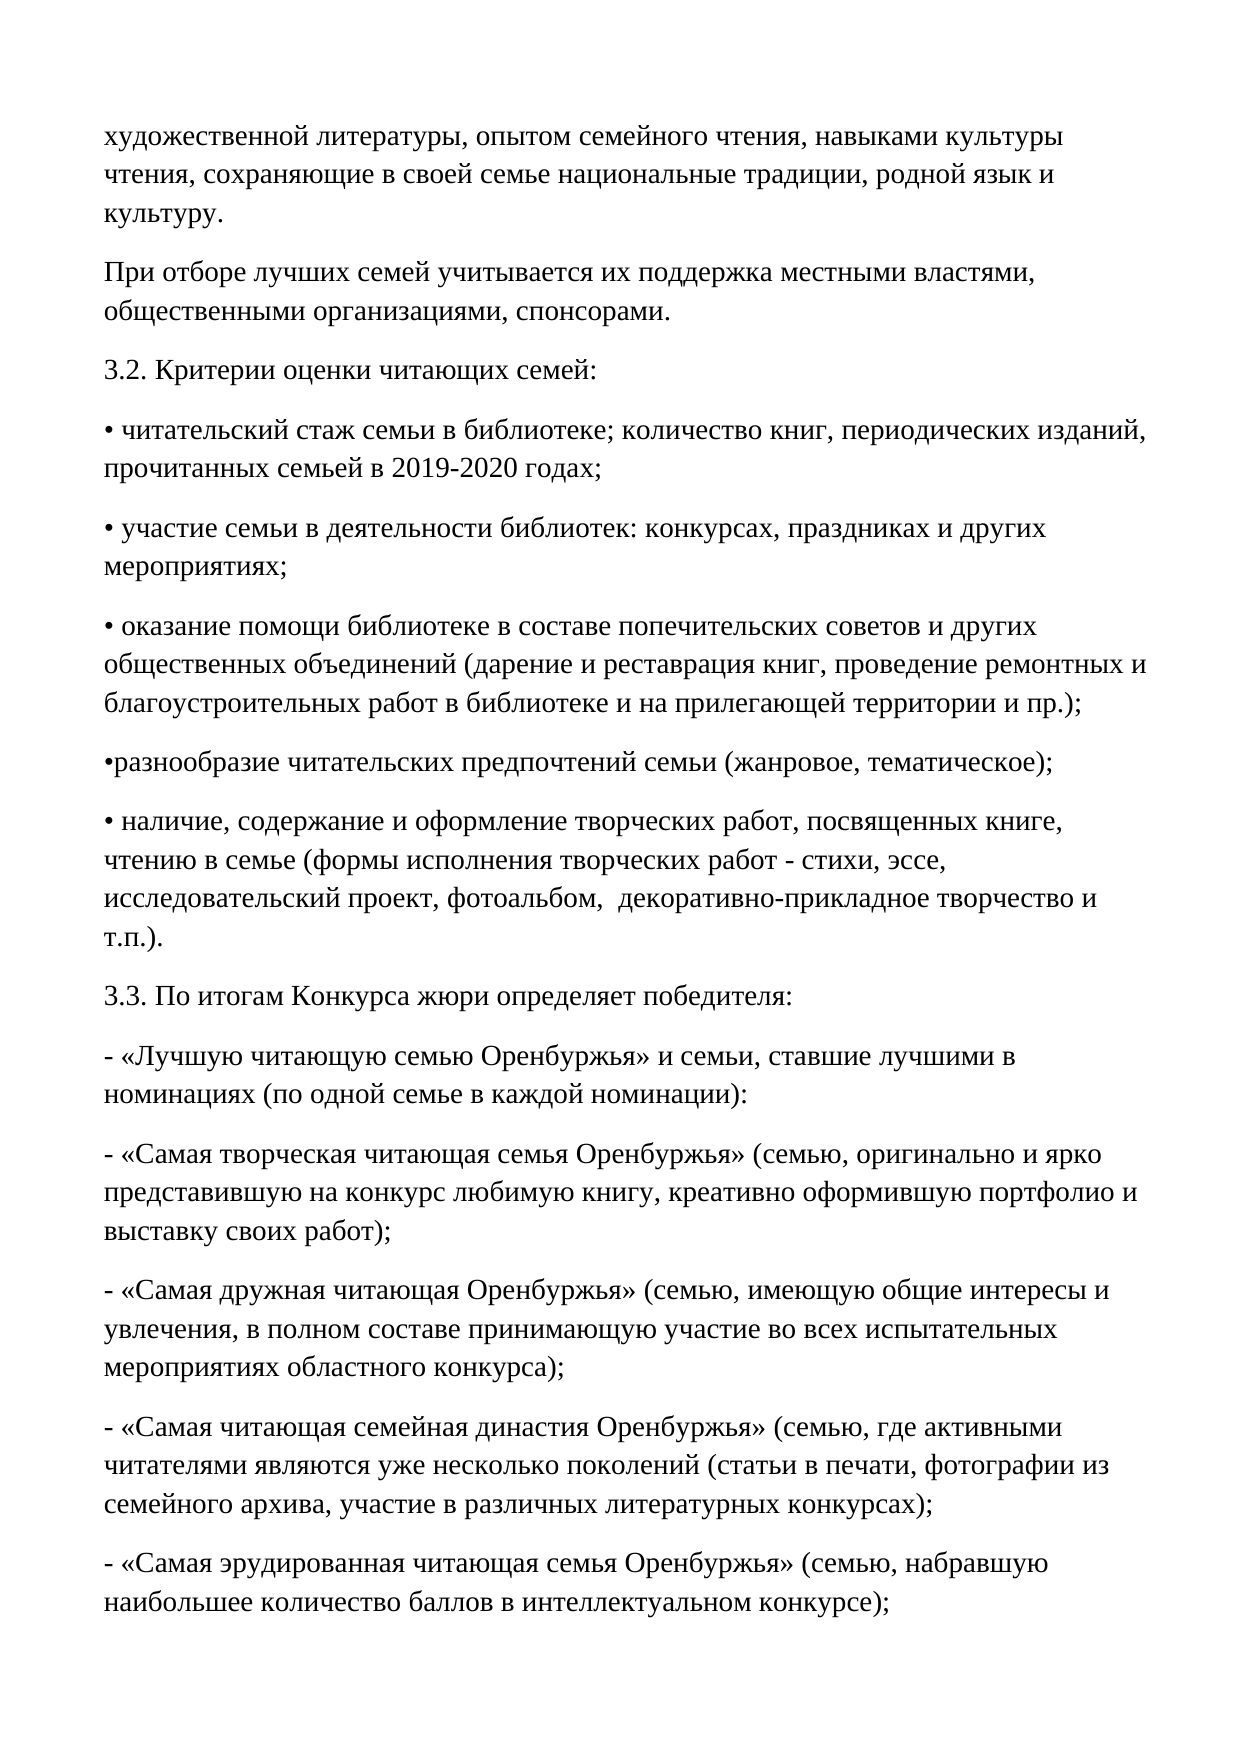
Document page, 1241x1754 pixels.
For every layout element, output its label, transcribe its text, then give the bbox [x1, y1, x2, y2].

text - «Лучшую читающую семью Оренбуржья» и семьи, ставшие лучшими в номинациях (по одной семье в каждой номинации): [103, 1038, 1152, 1110]
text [103, 118, 1152, 229]
text • наличие, содержание и оформление творческих работ, посвященных книге, чтению в семье (формы исполнения творческих работ - стихи, эссе, исследовательский проект, фотоальбом, декоративно-прикладное творчество и т.п.). [103, 803, 1152, 953]
text • участие семьи в деятельности библиотек: конкурсах, праздниках и других мероприятиях; [103, 510, 1152, 582]
text 3.2. Критерии оценки читающих семей: [103, 352, 1152, 386]
text - «Самая творческая читающая семья Оренбуржья» (семью, оригинально и ярко представившую на конкурс любимую книгу, креативно оформившую портфолио и выставку своих работ); [103, 1136, 1152, 1246]
text - «Самая дружная читающая Оренбуржья» (семью, имеющую общие интересы и увлечения, в полном составе принимающую участие во всех испытательных мероприятиях областного конкурса); [103, 1272, 1152, 1383]
text - «Самая читающая семейная династия Оренбуржья» (семью, где активными читателями являются уже несколько поколений (статьи в печати, фотографии из семейного архива, участие в различных литературных конкурсах); [103, 1409, 1152, 1519]
text • читательский стаж семьи в библиотеке; количество книг, периодических изданий, прочитанных семьей в 2019-2020 годах; [103, 412, 1152, 484]
text •разнообразие читательских предпочтений семьи (жанровое, тематическое); [103, 744, 1152, 778]
text При отборе лучших семей учитывается их поддержка местными властями, общественными организациями, спонсорами. [103, 254, 1152, 327]
text 3.3. По итогам Конкурса жюри определяет победителя: [103, 978, 1152, 1012]
text - «Самая эрудированная читающая семья Оренбуржья» (семью, набравшую наибольшее количество баллов в интеллектуальном конкурсе); [103, 1545, 1152, 1617]
text • оказание помощи библиотеке в составе попечительских советов и других общественных объединений (дарение и реставрация книг, проведение ремонтных и благоустроительных работ в библиотеке и на прилегающей территории и пр.); [103, 608, 1152, 718]
